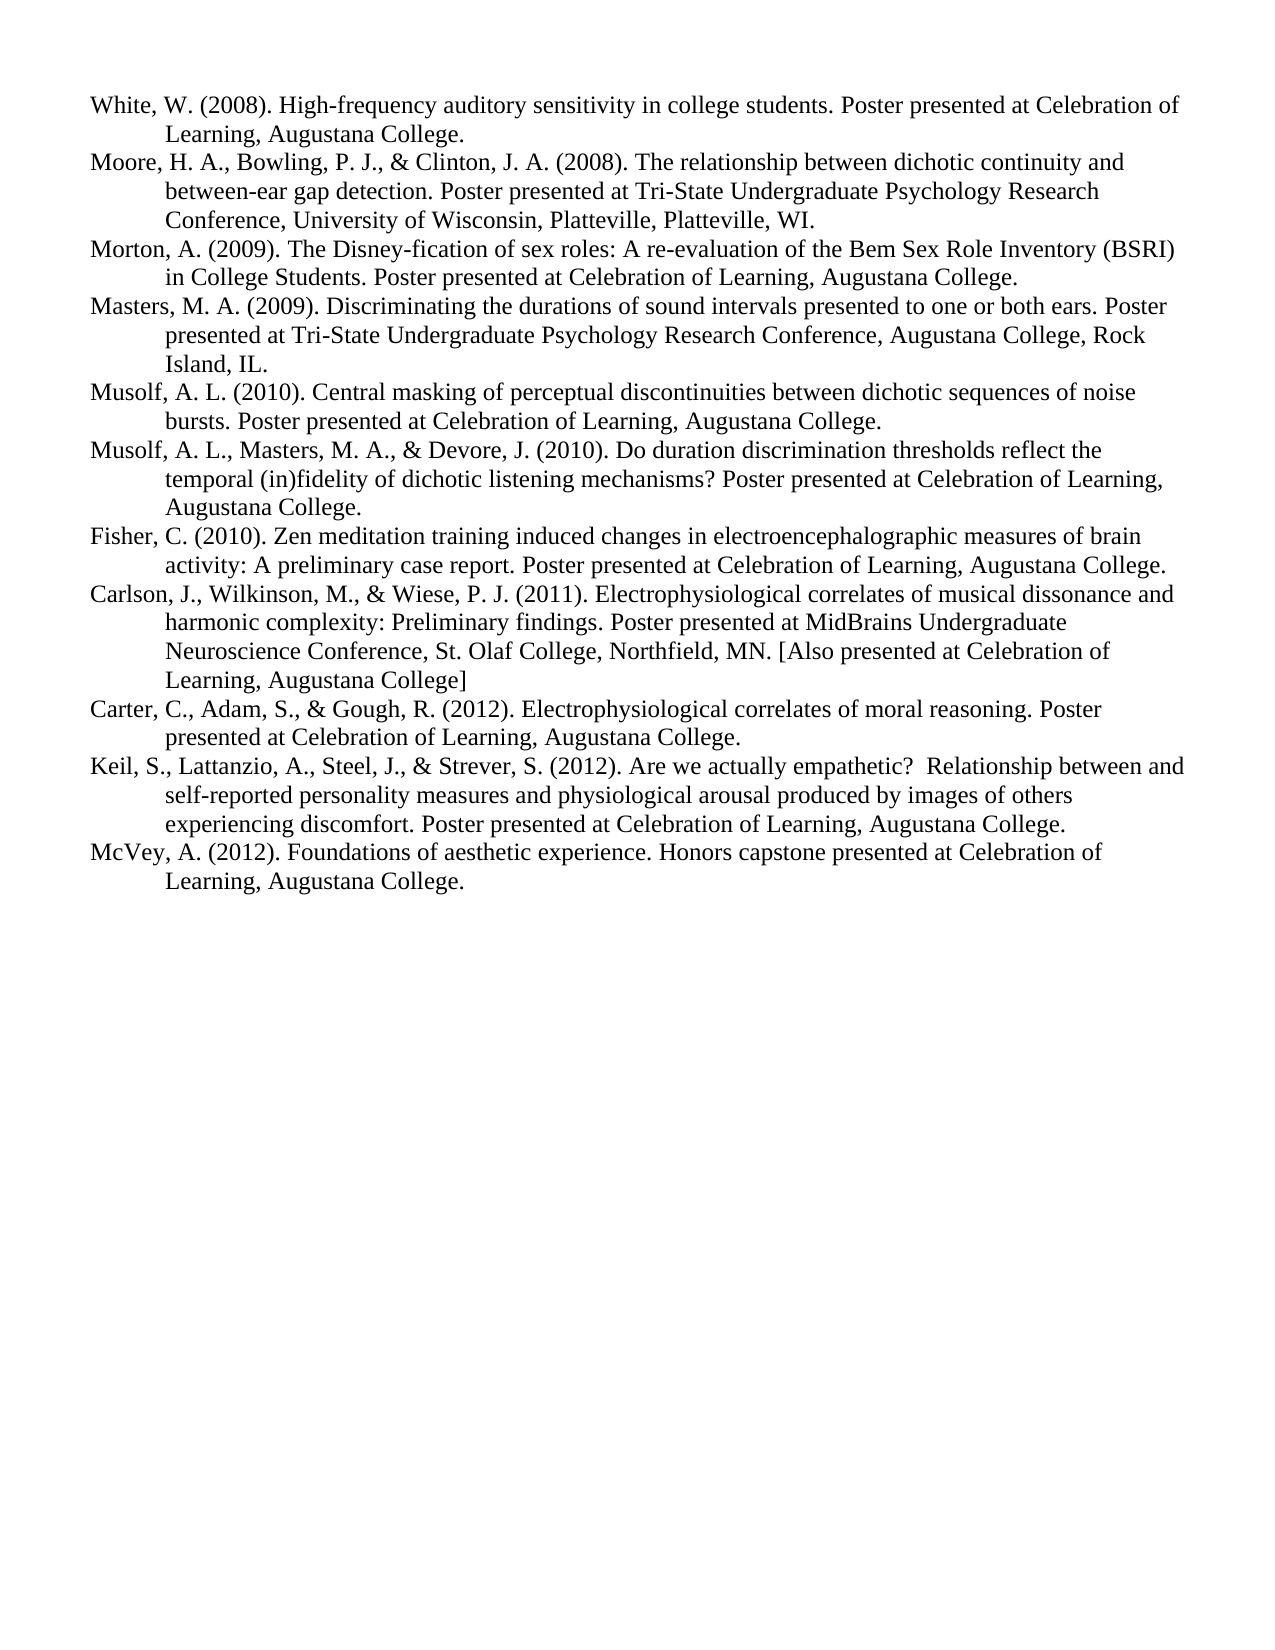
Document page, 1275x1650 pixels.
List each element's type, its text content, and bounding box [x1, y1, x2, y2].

text Fisher, C. (2010). Zen meditation training induced changes in electroencephalographic measures of brain activity: A preliminary case report. Poster presented at Celebration of Learning, Augustana College. [90, 521, 1185, 579]
text Carter, C., Adam, S., & Gough, R. (2012). Electrophysiological correlates of moral reasoning. Poster presented at Celebration of Learning, Augustana College. [90, 694, 1185, 751]
text Masters, M. A. (2009). Discriminating the durations of sound intervals presented to one or both ears. Poster presented at Tri-State Undergraduate Psychology Research Conference, Augustana College, Rock Island, IL. [90, 291, 1185, 377]
text Morton, A. (2009). The Disney-fication of sex roles: A re-evaluation of the Bem Sex Role Inventory (BSRI) in College Students. Poster presented at Celebration of Learning, Augustana College. [90, 234, 1185, 291]
text Keil, S., Lattanzio, A., Steel, J., & Strever, S. (2012). Are we actually empathetic? Relationship between and self-reported personality measures and physiological arousal produced by images of others experiencing discomfort. Poster presented at Celebration of Learning, Augustana College. [90, 751, 1185, 837]
text Moore, H. A., Bowling, P. J., & Clinton, J. A. (2008). The relationship between dichotic continuity and between-ear gap detection. Poster presented at Tri-State Undergraduate Psychology Research Conference, University of Wisconsin, Platteville, Platteville, WI. [90, 147, 1185, 234]
text McVey, A. (2012). Foundations of aesthetic experience. Honors capstone presented at Celebration of Learning, Augustana College. [90, 837, 1185, 895]
text Musolf, A. L., Masters, M. A., & Devore, J. (2010). Do duration discrimination thresholds reflect the temporal (in)fidelity of dichotic listening mechanisms? Poster presented at Celebration of Learning, Augustana College. [90, 435, 1185, 521]
text White, W. (2008). High-frequency auditory sensitivity in college students. Poster presented at Celebration of Learning, Augustana College. [90, 90, 1185, 147]
text Musolf, A. L. (2010). Central masking of perceptual discontinuities between dichotic sequences of noise bursts. Poster presented at Celebration of Learning, Augustana College. [90, 377, 1185, 435]
text Carlson, J., Wilkinson, M., & Wiese, P. J. (2011). Electrophysiological correlates of musical dissonance and harmonic complexity: Preliminary findings. Poster presented at MidBrains Undergraduate Neuroscience Conference, St. Olaf College, Northfield, MN. [Also presented at Celebration of Learning, Augustana College] [90, 579, 1185, 694]
